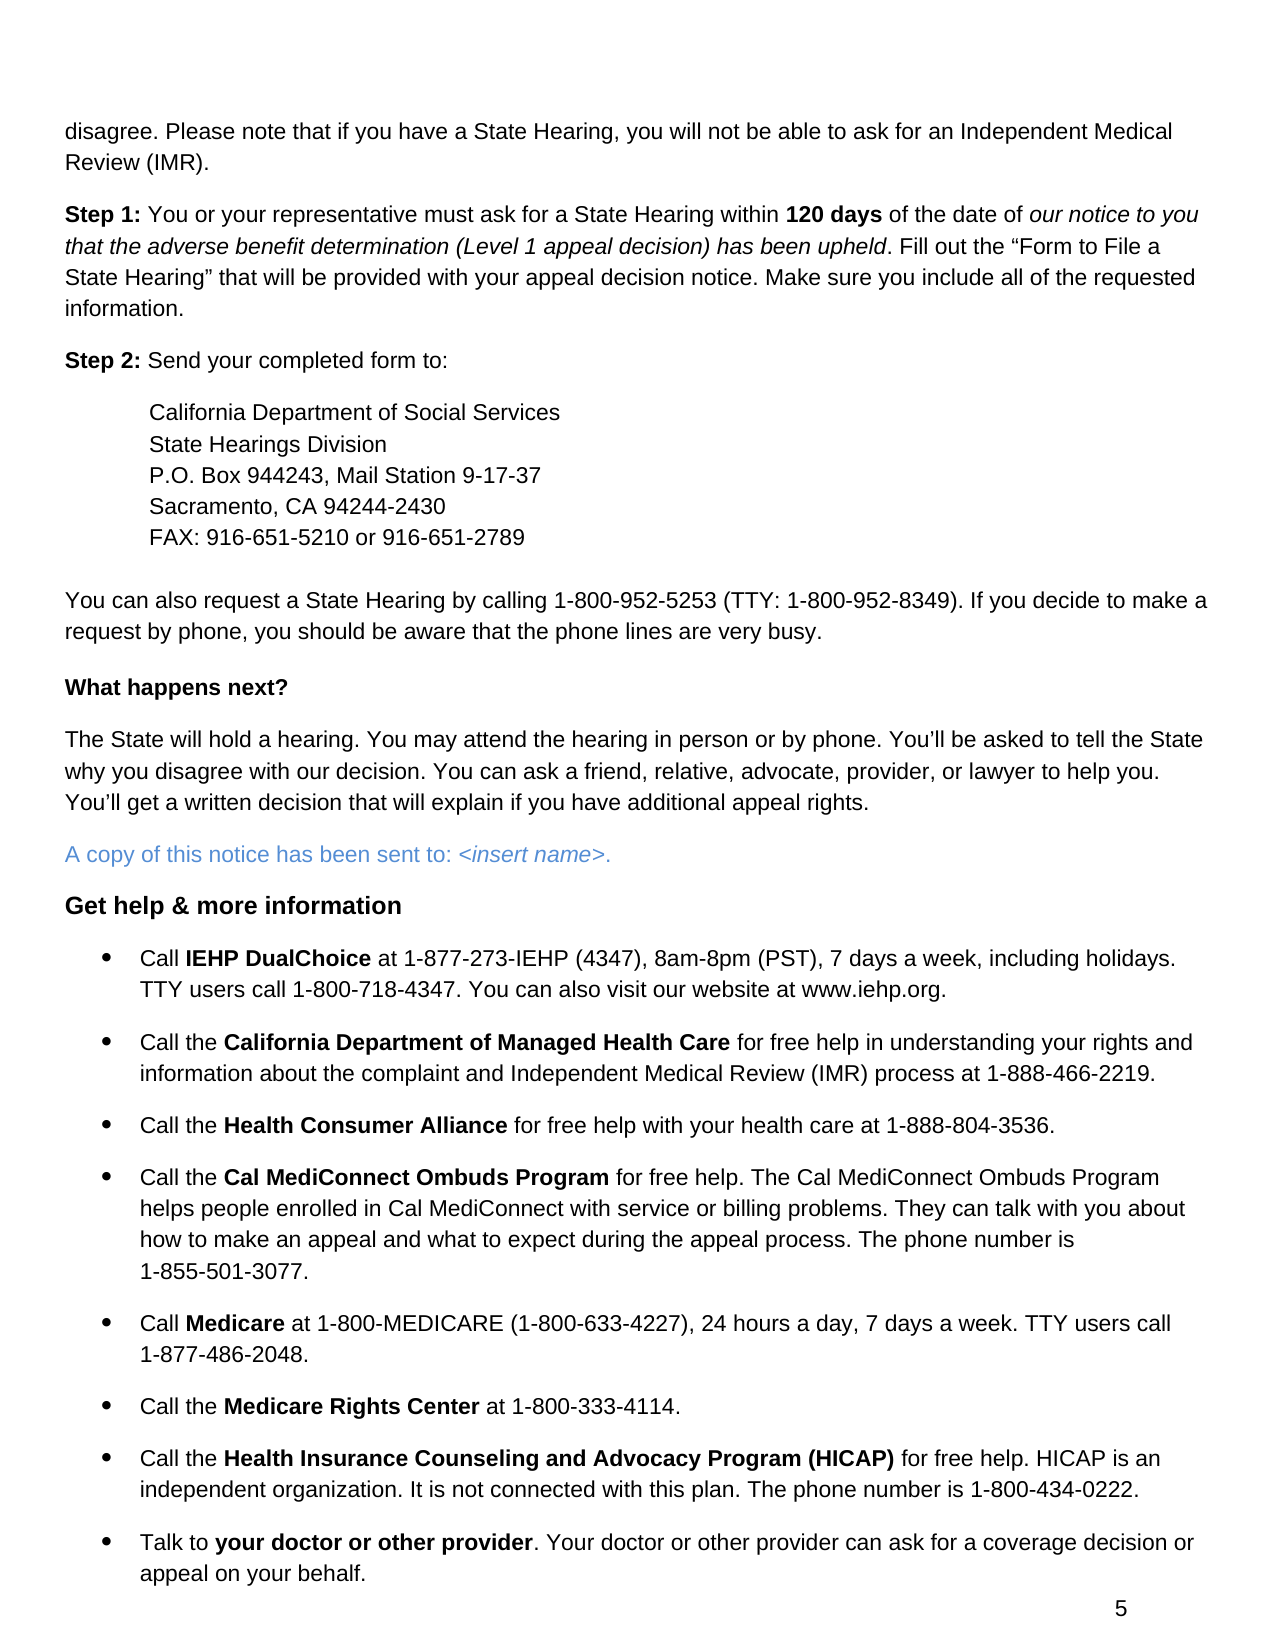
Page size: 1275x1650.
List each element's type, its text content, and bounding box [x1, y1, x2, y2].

text Step 2: Send your completed form to: [64, 344, 1210, 375]
subtitle Get help & more information [64, 889, 1210, 921]
text Call the California Department of Managed Health Care for free help in understanding your rights and information about the complaint and Independent Medical Review (IMR) process at 1-888-466-2219. [102, 1025, 1210, 1087]
text Sacramento, CA 94244-2430 [149, 489, 1135, 521]
text Call IEHP DualChoice at 1-877-273-IEHP (4347), 8am-8pm (PST), 7 days a week, including holidays. TTY users call 1-800-718-4347. You can also visit our website at www.iehp.org. [102, 942, 1210, 1004]
text Step 1: You or your representative must ask for a State Hearing within 120 days of the date of our notice to you that the adverse benefit determination (Level 1 appeal decision) has been upheld. Fill out the “Form to File a State Hearing” that will be provided with your appeal decision notice. Make sure you include all of the requested information. [64, 198, 1210, 323]
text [64, 114, 1210, 177]
text P.O. Box 944243, Mail Station 9-17-37 [149, 458, 1135, 489]
text Call the Cal MediConnect Ombuds Program for free help. The Cal MediConnect Ombuds Program helps people enrolled in Cal MediConnect with service or billing problems. They can talk with you about how to make an appeal and what to expect during the appeal process. The phone number is 1-855-501-3077. [102, 1160, 1210, 1285]
text Call the Medicare Rights Center at 1-800-333-4114. [102, 1389, 1210, 1421]
text FAX: 916-651-5210 or 916-651-2789 [149, 521, 1135, 552]
text A copy of this notice has been sent to: <insert name>. [64, 837, 1210, 869]
text You can also request a State Hearing by calling 1-800-952-5253 (TTY: 1-800-952-8349). If you decide to make a request by phone, you should be aware that the phone lines are very busy. [64, 583, 1210, 646]
text State Hearings Division [149, 427, 1135, 458]
text California Department of Social Services [149, 396, 1135, 427]
list Talk to your doctor or other provider. Your doctor or other provider can ask for a coverage decision or appeal on your behalf. [102, 1525, 1210, 1587]
text Call the Health Consumer Alliance for free help with your health care at 1-888-804-3536. [102, 1108, 1210, 1139]
list Call the Health Insurance Counseling and Advocacy Program (HICAP) for free help. HICAP is an independent organization. It is not connected with this plan. The phone number is 1-800-434-0222. [102, 1442, 1210, 1504]
text The State will hold a hearing. You may attend the hearing in person or by phone. You’ll be asked to tell the State why you disagree with our decision. You can ask a friend, relative, advocate, provider, or lawyer to help you. You’ll get a written decision that will explain if you have additional appeal rights. [64, 723, 1210, 817]
text Call Medicare at 1-800-MEDICARE (1-800-633-4227), 24 hours a day, 7 days a week. TTY users call 1-877-486-2048. [102, 1306, 1190, 1369]
subtitle What happens next? [64, 671, 1210, 702]
